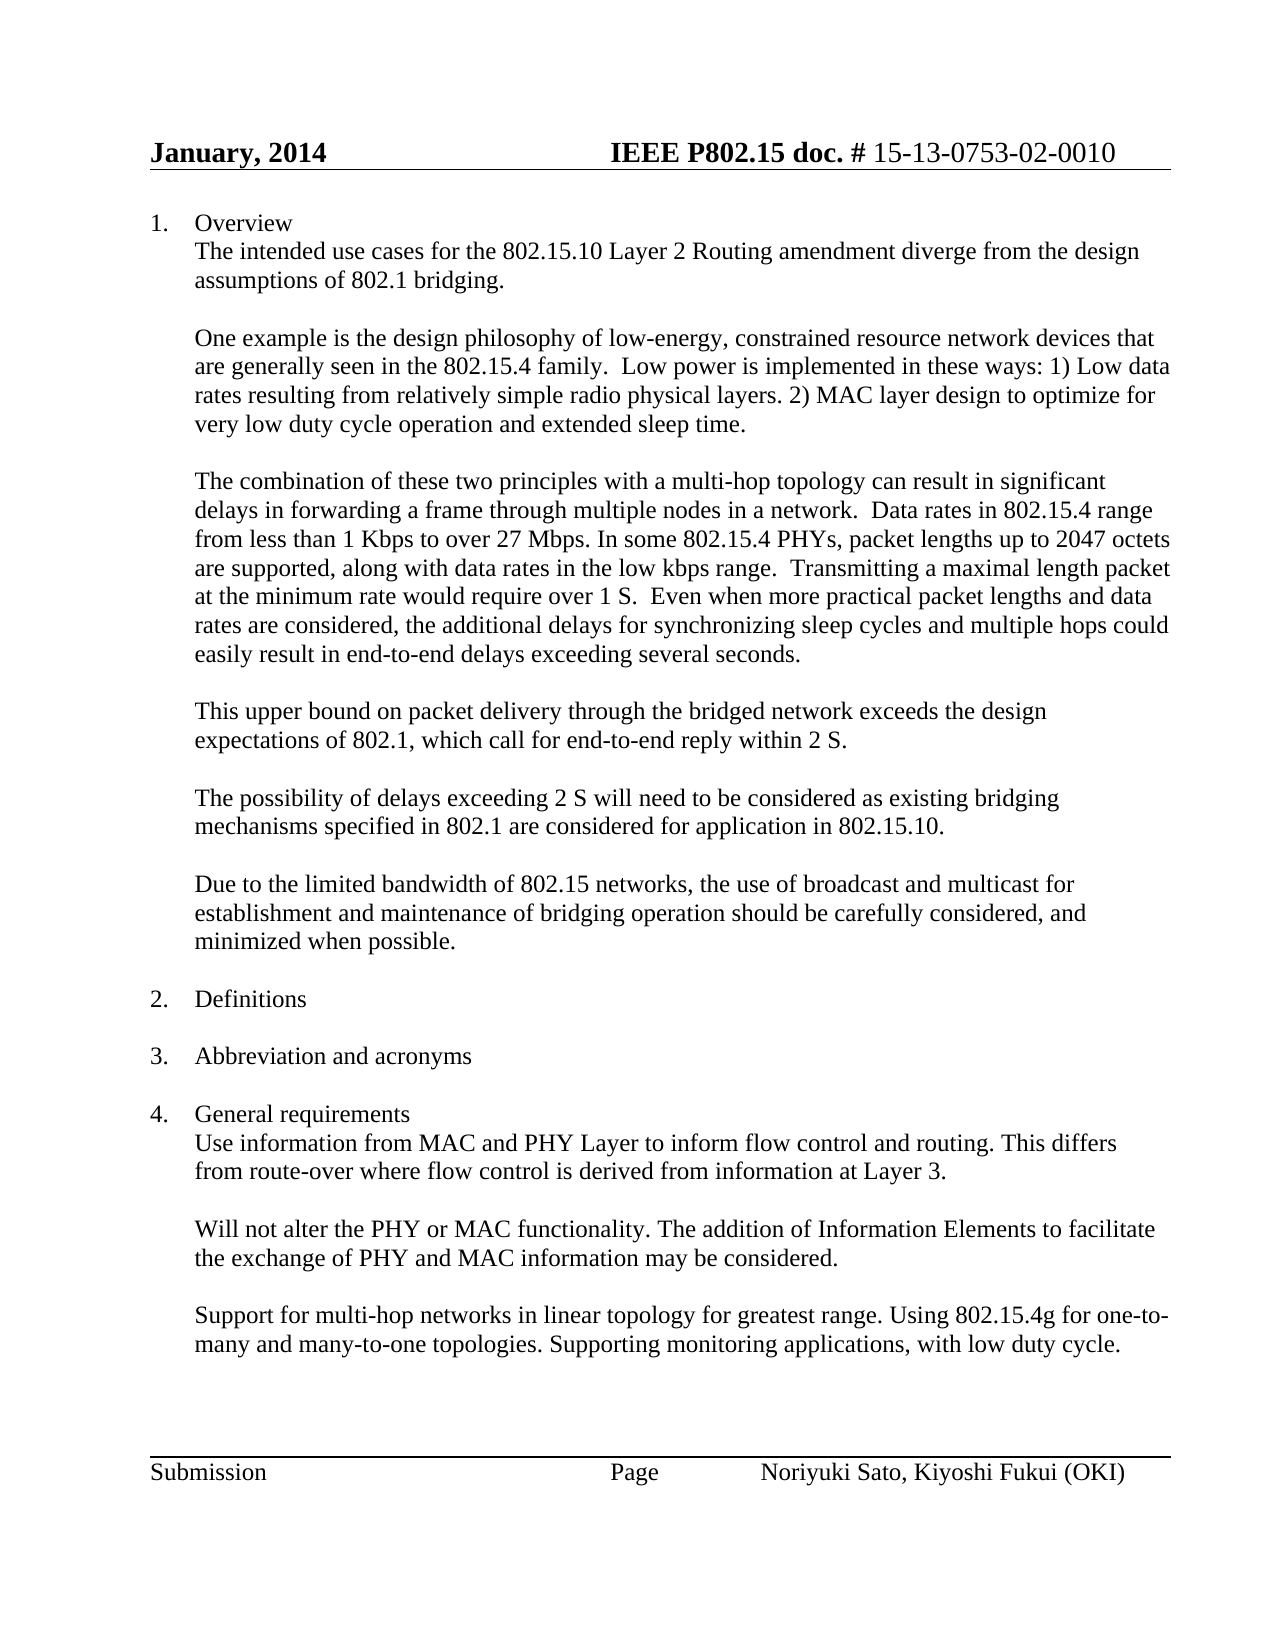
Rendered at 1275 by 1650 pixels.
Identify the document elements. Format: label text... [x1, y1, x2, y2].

list Definitions [150, 984, 1171, 1013]
text One example is the design philosophy of low-energy, constrained resource network devices that are generally seen in the 802.15.4 family. Low power is implemented in these ways: 1) Low data rates resulting from relatively simple radio physical layers. 2) MAC layer design to optimize for very low duty cycle operation and extended sleep time. [194, 323, 1171, 438]
text Due to the limited bandwidth of 802.15 networks, the use of broadcast and multicast for establishment and maintenance of bridging operation should be carefully considered, and minimized when possible. [194, 869, 1171, 955]
text Use information from MAC and PHY Layer to inform flow control and routing. This differs from route-over where flow control is derived from information at Layer 3. [194, 1128, 1171, 1185]
text The combination of these two principles with a multi-hop topology can result in significant delays in forwarding a frame through multiple nodes in a network. Data rates in 802.15.4 range from less than 1 Kbps to over 27 Mbps. In some 802.15.4 PHYs, packet lengths up to 2047 octets are supported, along with data rates in the low kbps range. Transmitting a maximal length packet at the minimum rate would require over 1 S. Even when more practical packet lengths and data rates are considered, the additional delays for synchronizing sleep cycles and multiple hops could easily result in end-to-end delays exceeding several seconds. [194, 466, 1171, 668]
text The possibility of delays exceeding 2 S will need to be considered as existing bridging mechanisms specified in 802.1 are considered for application in 802.15.10. [194, 783, 1171, 840]
text This upper bound on packet delivery through the bridged network exceeds the design expectations of 802.1, which call for end-to-end reply within 2 S. [194, 696, 1171, 754]
text Will not alter the PHY or MAC functionality. The addition of Information Elements to facilitate the exchange of PHY and MAC information may be considered. [194, 1214, 1171, 1271]
list Overview [150, 208, 1171, 236]
list General requirements [150, 1099, 1171, 1128]
list Abbreviation and acronyms [150, 1041, 1171, 1070]
text Support for multi-hop networks in linear topology for greatest range. Using 802.15.4g for one-to-many and many-to-one topologies. Supporting monitoring applications, with low duty cycle. [194, 1300, 1171, 1358]
text The intended use cases for the 802.15.10 Layer 2 Routing amendment diverge from the design assumptions of 802.1 bridging. [194, 236, 1171, 294]
